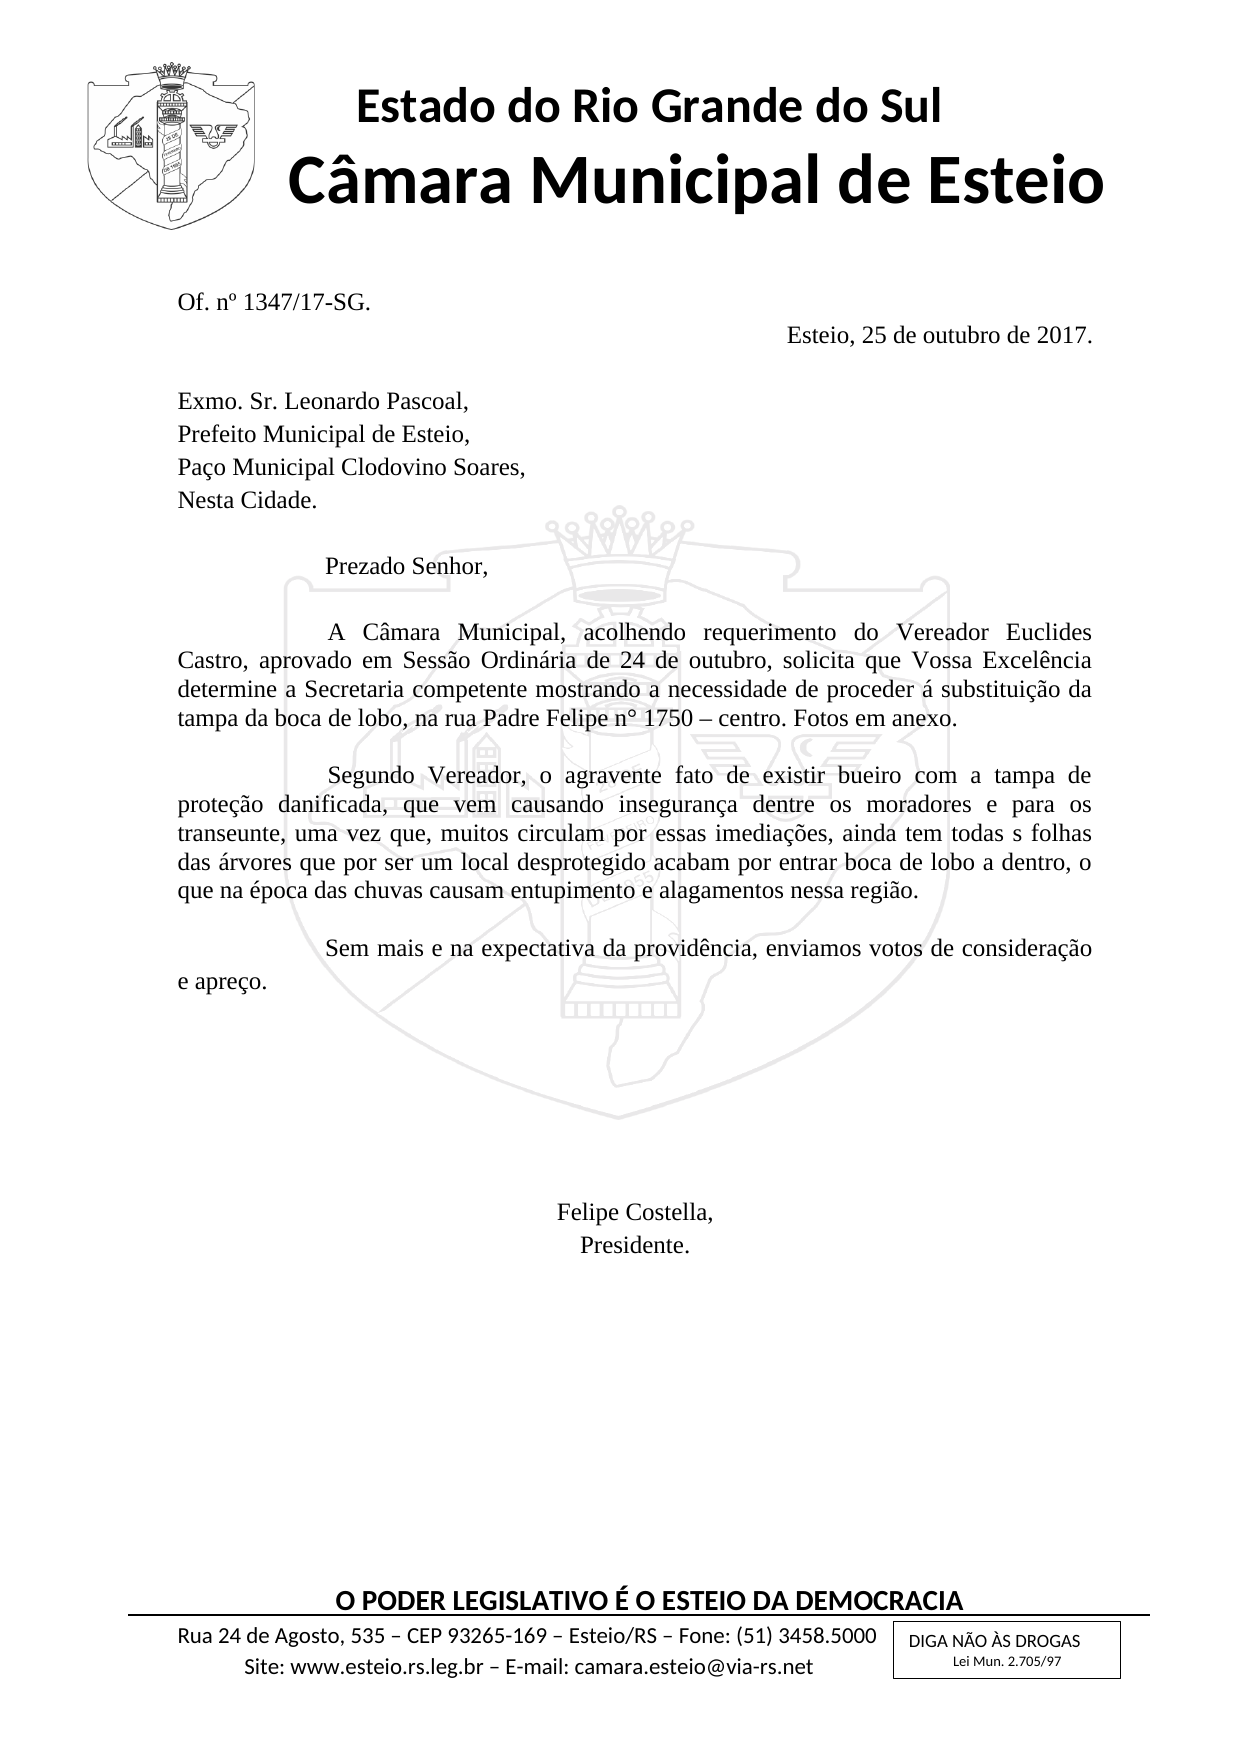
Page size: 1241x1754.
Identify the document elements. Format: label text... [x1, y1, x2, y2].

text Nesta Cidade. [177, 485, 1093, 513]
text Of. nº 1347/17-SG. [177, 287, 1093, 315]
text Sem mais e na expectativa da providência, enviamos votos de consideração e apreço. [177, 933, 1093, 995]
text Esteio, 25 de outubro de 2017. [177, 320, 1093, 348]
text Segundo Vereador, o agravente fato de existir bueiro com a tampa de proteção danificada, que vem causando insegurança dentre os moradores e para os transeunte, uma vez que, muitos circulam por essas imediações, ainda tem todas s folhas das árvores que por ser um local desprotegido acabam por entrar boca de lobo a dentro, o que na época das chuvas causam entupimento e alagamentos nessa região. [177, 761, 1093, 904]
text Exmo. Sr. Leonardo Pascoal, [177, 386, 1093, 414]
text Paço Municipal Clodovino Soares, [177, 452, 1093, 481]
picture [87, 62, 255, 230]
text Presidente. [177, 1230, 1093, 1259]
text Prezado Senhor, [251, 551, 1093, 579]
text Prefeito Municipal de Esteio, [177, 419, 1093, 447]
text Felipe Costella, [177, 1197, 1093, 1226]
text A Câmara Municipal, acolhendo requerimento do Vereador Euclides Castro, aprovado em Sessão Ordinária de 24 de outubro, solicita que Vossa Excelência determine a Secretaria competente mostrando a necessidade de proceder á substituição da tampa da boca de lobo, na rua Padre Felipe n° 1750 – centro. Fotos em anexo. [177, 617, 1093, 732]
